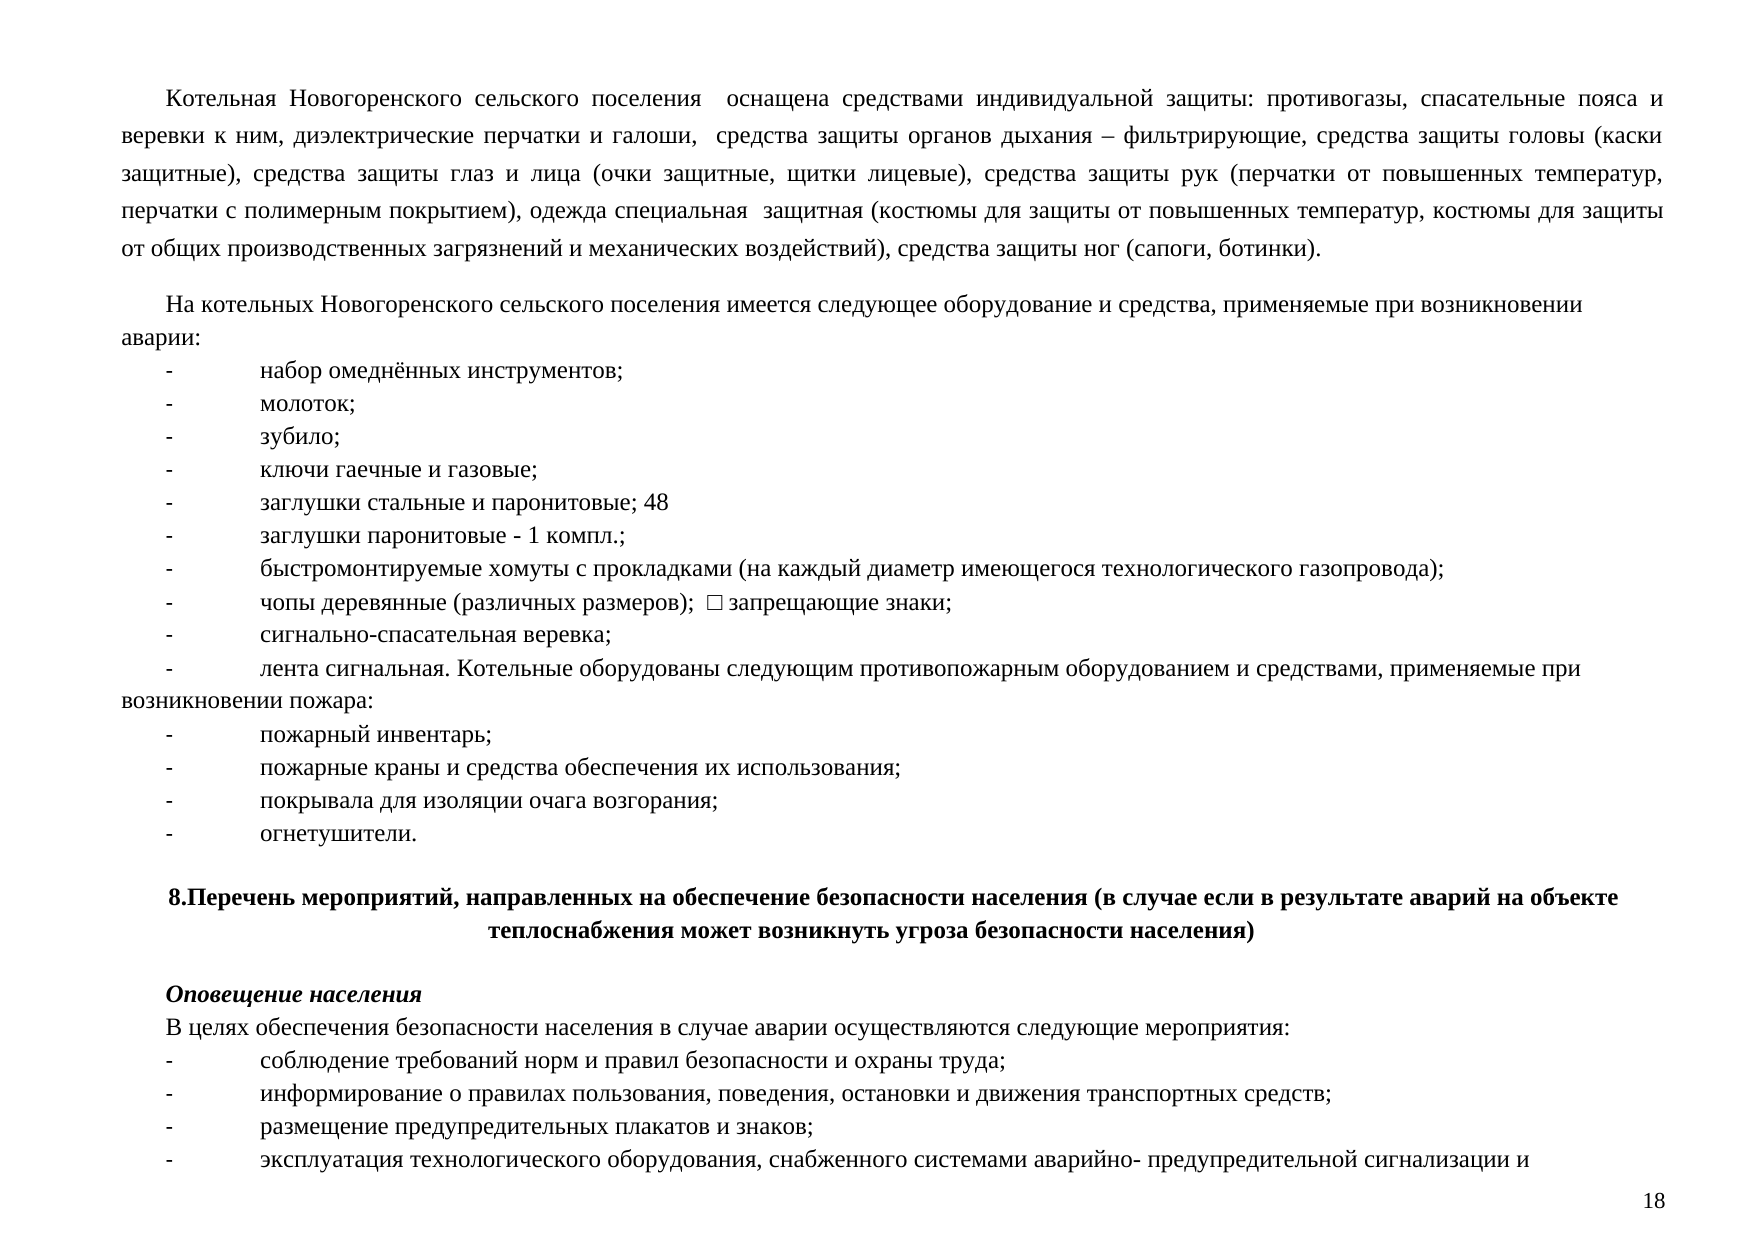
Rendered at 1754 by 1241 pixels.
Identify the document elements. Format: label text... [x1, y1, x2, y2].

list молоток; [121, 385, 1665, 418]
list ключи гаечные и газовые; [121, 451, 1665, 484]
list пожарные краны и средства обеспечения их использования; [121, 749, 1665, 782]
list зубило; [121, 418, 1665, 451]
list лента сигнальная. Котельные оборудованы следующим противопожарным оборудованием и средствами, применяемые при возникновении пожара: [121, 649, 1661, 716]
list размещение предупредительных плакатов и знаков; [121, 1108, 1665, 1141]
list заглушки паронитовые - 1 компл.; [121, 517, 1665, 551]
list чопы деревянные (различных размеров); □ запрещающие знаки; [121, 583, 1665, 617]
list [121, 1141, 1661, 1174]
list покрывала для изоляции очага возгорания; [121, 782, 1665, 815]
list быстромонтируемые хомуты с прокладками (на каждый диаметр имеющегося технологического газопровода); [121, 551, 1661, 583]
list набор омеднённых инструментов; [121, 352, 1665, 385]
list огнетушители. [121, 815, 1665, 848]
list пожарный инвентарь; [121, 716, 1665, 749]
list заглушки стальные и паронитовые; 48 [121, 484, 1665, 517]
list соблюдение требований норм и правил безопасности и охраны труда; [121, 1042, 1665, 1075]
text Котельная Новогоренского сельского поселения оснащена средствами индивидуальной защиты: противогазы, спасательные пояса и веревки к ним, диэлектрические перчатки и галоши, средства защиты органов дыхания – фильтрирующие, средства защиты головы (каски защитные), средства защиты глаз и лица (очки защитные, щитки лицевые), средства защиты рук (перчатки от повышенных температур, перчатки с полимерным покрытием), одежда специальная защитная (костюмы для защиты от повышенных температур, костюмы для защиты от общих производственных загрязнений и механических воздействий), средства защиты ног (сапоги, ботинки). [121, 74, 1665, 261]
list информирование о правилах пользования, поведения, остановки и движения транспортных средств; [121, 1075, 1661, 1108]
text На котельных Новогоренского сельского поселения имеется следующее оборудование и средства, применяемые при возникновении аварии: [121, 286, 1661, 352]
text 8.Перечень мероприятий, направленных на обеспечение безопасности населения (в случае если в результате аварий на объекте теплоснабжения может возникнуть угроза безопасности населения) [121, 879, 1622, 945]
list сигнально-спасательная веревка; [121, 617, 1665, 649]
text В целях обеспечения безопасности населения в случае аварии осуществляются следующие мероприятия: [121, 1009, 1661, 1042]
text Оповещение населения [121, 976, 1665, 1009]
